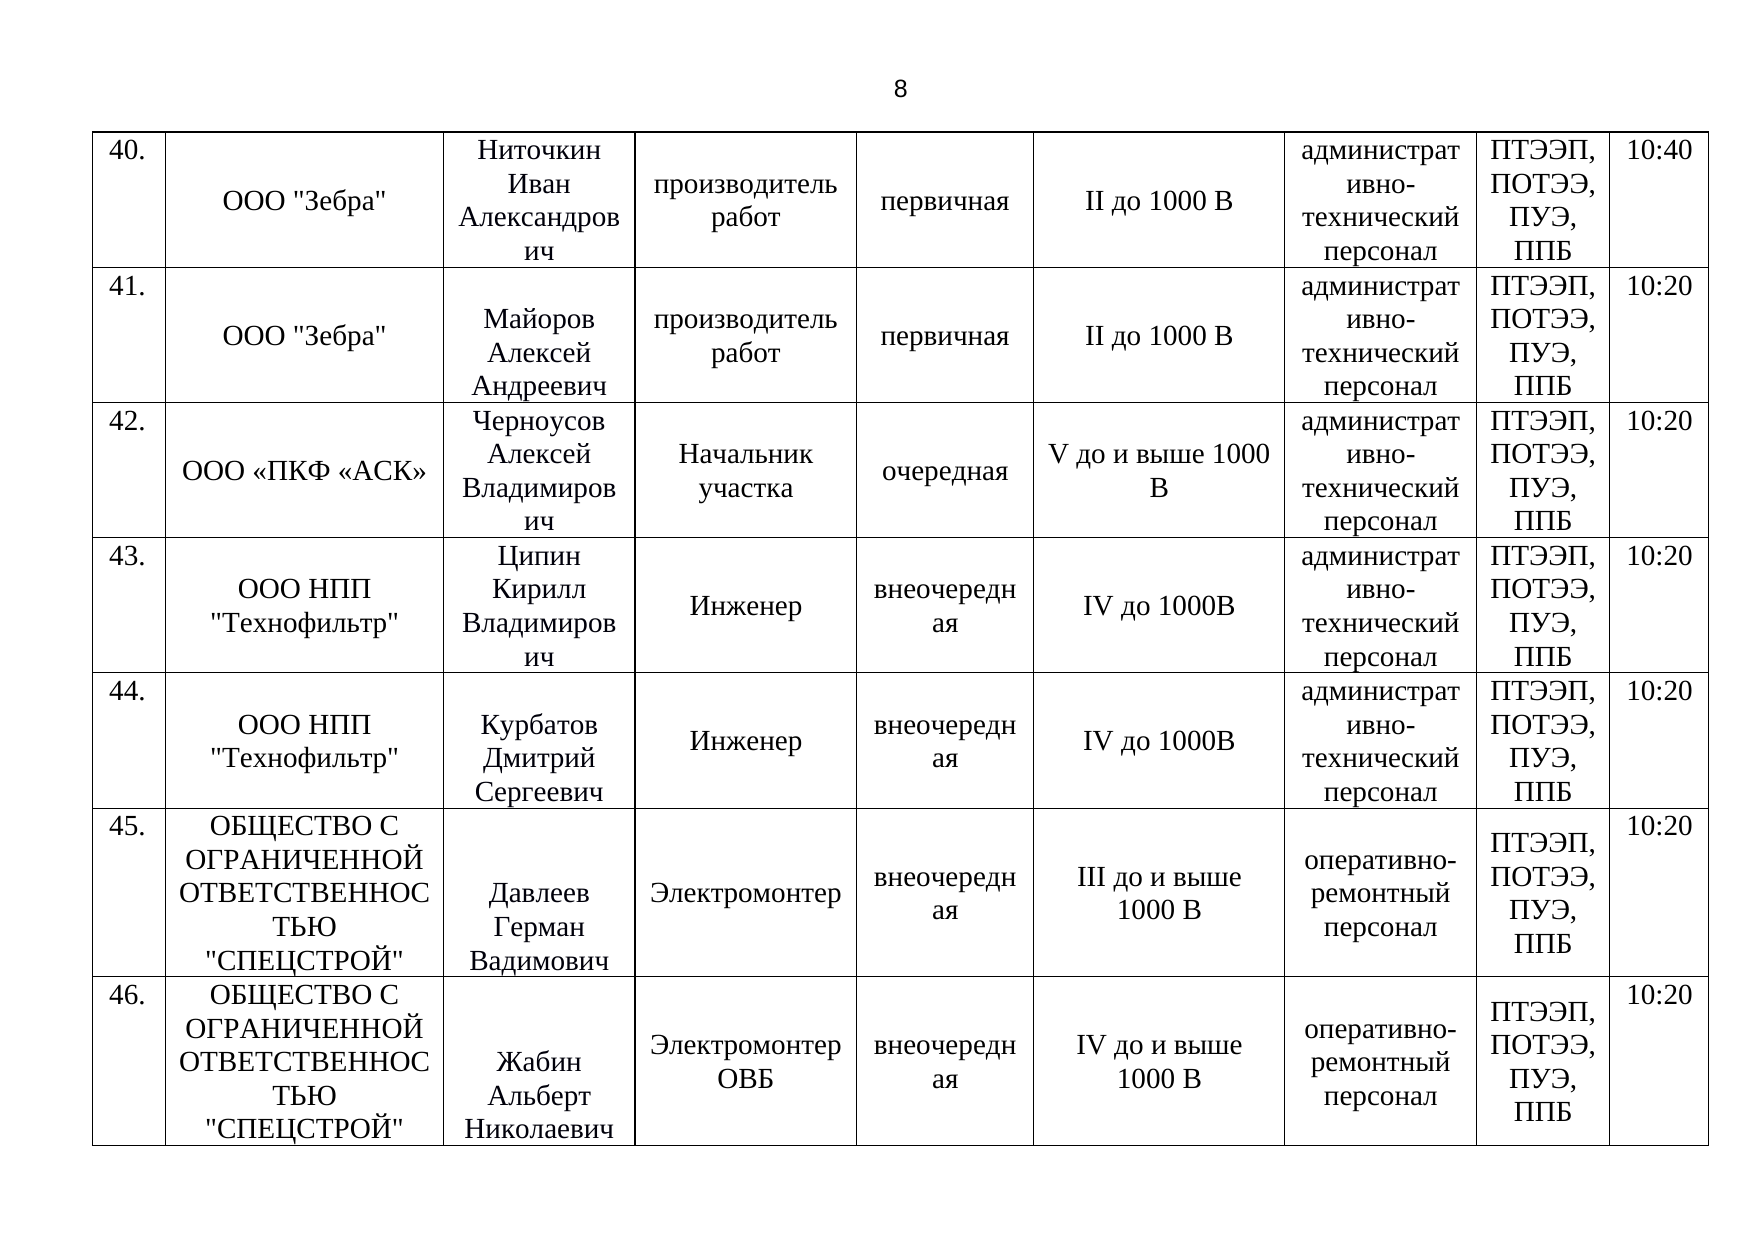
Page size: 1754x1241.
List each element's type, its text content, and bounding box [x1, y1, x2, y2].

table_cell 10:20 [1610, 538, 1708, 672]
table_cell [93, 403, 165, 537]
table_cell 10:20 [1610, 673, 1708, 807]
table_cell [93, 133, 165, 267]
table_cell 10:40 [1610, 133, 1708, 267]
table_cell 10:20 [1610, 268, 1708, 402]
table_cell IV до 1000В [1034, 538, 1284, 672]
table_cell ПТЭЭП, ПОТЭЭ, ПУЭ, ППБ [1477, 403, 1609, 537]
table_cell Курбатов Дмитрий Сергеевич [444, 673, 634, 807]
table_cell ПТЭЭП, ПОТЭЭ, ПУЭ, ППБ [1477, 673, 1609, 807]
table_cell III до и выше 1000 В [1034, 809, 1284, 976]
table_cell внеочередная [857, 809, 1033, 976]
table_cell II до 1000 В [1034, 133, 1284, 267]
table_cell первичная [857, 268, 1033, 402]
table_cell Жабин Альберт Николаевич [444, 977, 634, 1145]
table_cell ПТЭЭП, ПОТЭЭ, ПУЭ, ППБ [1477, 809, 1609, 976]
table_cell ООО НПП "Технофильтр" [166, 673, 443, 807]
table_cell [93, 538, 165, 672]
table_cell V до и выше 1000 В [1034, 403, 1284, 537]
table_cell административно-технический персонал [1285, 673, 1476, 807]
table_cell ПТЭЭП, ПОТЭЭ, ПУЭ, ППБ [1477, 538, 1609, 672]
table_cell ООО "Зебра" [166, 133, 443, 267]
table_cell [1285, 133, 1476, 267]
table_cell 10:20 [1610, 809, 1708, 976]
table_cell административно-технический персонал [1285, 538, 1476, 672]
table_cell Начальник участка [636, 403, 856, 537]
table_cell ОБЩЕСТВО С ОГРАНИЧЕННОЙ ОТВЕТСТВЕННОСТЬЮ "СПЕЦСТРОЙ" [166, 809, 443, 976]
table_cell Инженер [636, 538, 856, 672]
table_cell [93, 268, 165, 402]
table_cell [1477, 133, 1609, 267]
table_cell Черноусов Алексей Владимирович [444, 403, 634, 537]
table_cell производитель работ [636, 268, 856, 402]
table_cell первичная [857, 133, 1033, 267]
table_cell 10:20 [1610, 403, 1708, 537]
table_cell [1285, 977, 1476, 1145]
table_cell оперативно-ремонтный персонал [1285, 809, 1476, 976]
table_cell II до 1000 В [1034, 268, 1284, 402]
table_cell IV до и выше 1000 В [1034, 977, 1284, 1145]
table_cell Ниточкин Иван Александрович [444, 133, 634, 267]
table_cell Ципин Кирилл Владимирович [444, 538, 634, 672]
table_cell административно-технический персонал [1285, 268, 1476, 402]
table_cell Инженер [636, 673, 856, 807]
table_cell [1477, 977, 1609, 1145]
table_cell Электромонтер ОВБ [636, 977, 856, 1145]
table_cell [166, 977, 443, 1145]
table_cell Майоров Алексей Андреевич [444, 268, 634, 402]
table_cell IV до 1000В [1034, 673, 1284, 807]
table_cell [93, 977, 165, 1145]
table_cell ООО "Зебра" [166, 268, 443, 402]
table_cell [93, 809, 165, 976]
table_cell внеочередная [857, 977, 1033, 1145]
table_cell ООО «ПКФ «АСК» [166, 403, 443, 537]
table_cell Давлеев Герман Вадимович [444, 809, 634, 976]
table_cell 10:20 [1610, 977, 1708, 1145]
table_cell ООО НПП "Технофильтр" [166, 538, 443, 672]
table_cell административно-технический персонал [1285, 403, 1476, 537]
table_cell [93, 673, 165, 807]
table_cell очередная [857, 403, 1033, 537]
table_cell Электромонтер [636, 809, 856, 976]
table_cell производитель работ [636, 133, 856, 267]
table_cell внеочередная [857, 673, 1033, 807]
table_cell внеочередная [857, 538, 1033, 672]
table_cell ПТЭЭП, ПОТЭЭ, ПУЭ, ППБ [1477, 268, 1609, 402]
